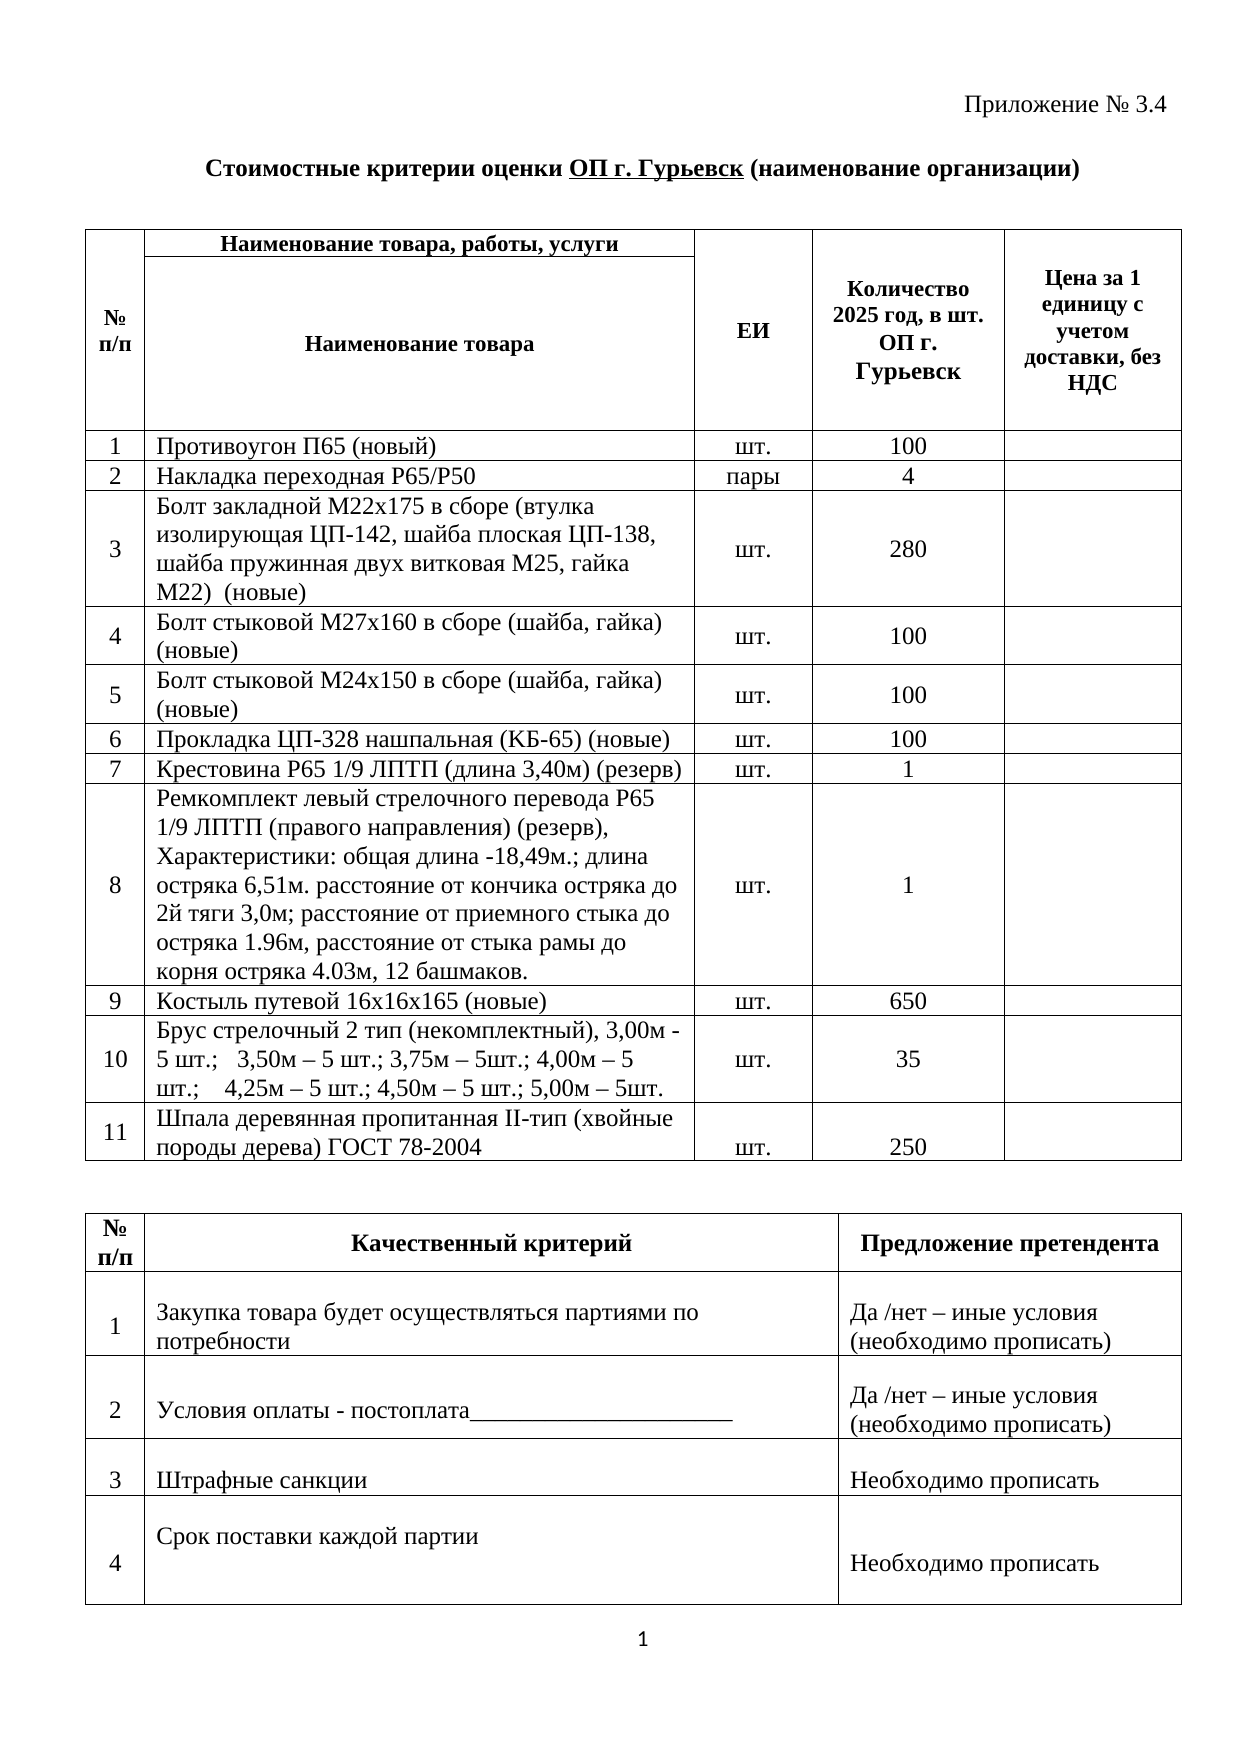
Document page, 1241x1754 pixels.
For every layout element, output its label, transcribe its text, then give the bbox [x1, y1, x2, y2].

table_cell 1 [86, 431, 144, 460]
table_cell 100 [813, 431, 1004, 460]
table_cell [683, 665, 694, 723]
table_cell [1005, 431, 1181, 460]
table_cell [1005, 724, 1181, 753]
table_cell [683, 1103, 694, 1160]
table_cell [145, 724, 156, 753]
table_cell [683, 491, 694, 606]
table_cell шт. [695, 607, 812, 664]
table_cell 10 [86, 1016, 144, 1102]
table_cell 3 [86, 1439, 144, 1495]
table_cell [1005, 1016, 1181, 1102]
table_cell [1005, 491, 1181, 606]
table_cell Необходимо прописать [839, 1439, 1181, 1495]
table_header Качественный критерий [145, 1214, 838, 1271]
table_cell Штрафные санкции [145, 1439, 838, 1495]
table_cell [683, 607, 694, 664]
table_header № п/п [86, 1214, 144, 1271]
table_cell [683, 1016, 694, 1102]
text Стоимостные критерии оценки ОП г. Гурьевск (наименование организации) [118, 153, 1167, 181]
table_cell шт. [695, 1103, 812, 1160]
table_cell 9 [86, 986, 144, 1014]
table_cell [839, 1356, 1181, 1438]
table_header Наименование товара, работы, услуги [145, 230, 694, 256]
table_cell 100 [813, 724, 1004, 753]
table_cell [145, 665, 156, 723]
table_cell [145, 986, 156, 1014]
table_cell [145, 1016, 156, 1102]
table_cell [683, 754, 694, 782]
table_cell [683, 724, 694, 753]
table_cell пары [695, 461, 812, 490]
table_cell шт. [695, 431, 812, 460]
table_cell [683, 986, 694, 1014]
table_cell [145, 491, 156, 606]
table_cell 1 [813, 754, 1004, 782]
table_cell 3 [86, 491, 144, 606]
table_cell 35 [813, 1016, 1004, 1102]
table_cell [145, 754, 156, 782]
table_cell [1005, 665, 1181, 723]
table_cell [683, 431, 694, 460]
table_cell 1 [86, 1272, 144, 1354]
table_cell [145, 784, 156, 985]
table_header Предложение претендента [839, 1214, 1181, 1271]
table_cell [1005, 1103, 1181, 1160]
table_cell Наименование товара [145, 257, 694, 430]
table_cell [1005, 784, 1181, 985]
table_cell [1005, 607, 1181, 664]
table_cell шт. [695, 724, 812, 753]
table_cell 2 [86, 1356, 144, 1438]
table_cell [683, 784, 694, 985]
table_cell 2 [86, 461, 144, 490]
table_cell 7 [86, 754, 144, 782]
table_cell 280 [813, 491, 1004, 606]
table_cell [1005, 461, 1181, 490]
table_header Цена за 1 единицу с учетом доставки, без НДС [1005, 230, 1181, 430]
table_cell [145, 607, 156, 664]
table_header № п/п [86, 230, 144, 430]
table_cell Необходимо прописать [839, 1496, 1181, 1603]
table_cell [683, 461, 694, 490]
table_header ЕИ [695, 230, 812, 430]
table_cell 650 [813, 986, 1004, 1014]
table_cell Срок поставки каждой партии [145, 1496, 838, 1603]
table_cell 1 [813, 784, 1004, 985]
table_cell 5 [86, 665, 144, 723]
table_cell 4 [813, 461, 1004, 490]
table_cell шт. [695, 1016, 812, 1102]
table_cell Условия оплаты - постоплата_____________________ [145, 1356, 838, 1438]
table_cell шт. [695, 986, 812, 1014]
table_cell шт. [695, 491, 812, 606]
table_cell Закупка товара будет осуществляться партиями по потребности [145, 1272, 838, 1354]
table_cell шт. [695, 754, 812, 782]
table_header Количество 2025 год, в шт. ОП г. Гурьевск [813, 230, 1004, 430]
table_cell 6 [86, 724, 144, 753]
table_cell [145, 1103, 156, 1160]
table_cell шт. [695, 665, 812, 723]
table_cell 100 [813, 607, 1004, 664]
table_cell 8 [86, 784, 144, 985]
table_cell 11 [86, 1103, 144, 1160]
table_cell Да /нет – иные условия (необходимо прописать) [839, 1272, 1181, 1354]
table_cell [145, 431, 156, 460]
table_cell 250 [813, 1103, 1004, 1160]
table_cell 4 [86, 607, 144, 664]
table_cell [1005, 754, 1181, 782]
table_cell шт. [695, 784, 812, 985]
table_cell 4 [86, 1496, 144, 1603]
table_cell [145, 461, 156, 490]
table_cell [1005, 986, 1181, 1014]
text Приложение № 3.4 [118, 89, 1167, 117]
table_cell 100 [813, 665, 1004, 723]
